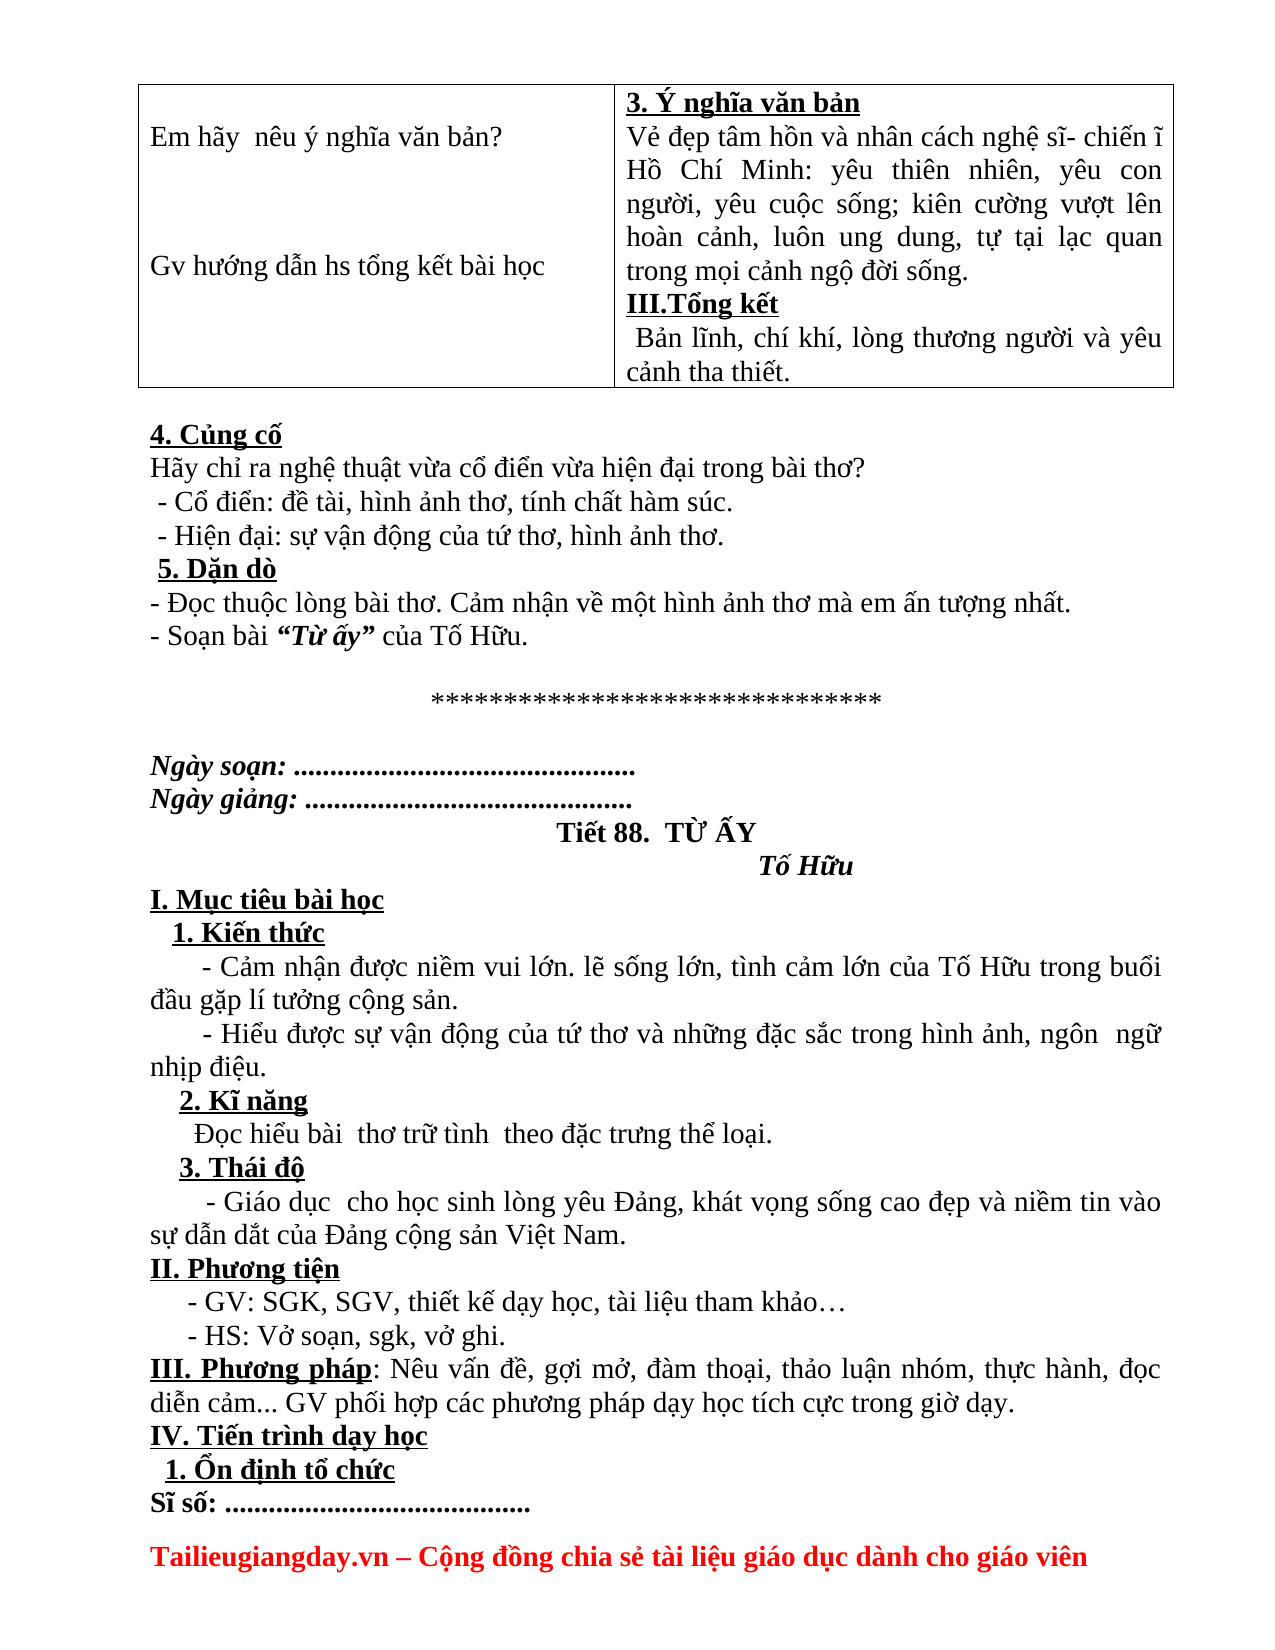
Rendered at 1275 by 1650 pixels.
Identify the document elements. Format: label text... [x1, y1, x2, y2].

text Hãy chỉ ra nghệ thuật vừa cổ điển vừa hiện đại trong bài thơ? [150, 451, 1162, 484]
text ******************************* [150, 685, 1162, 719]
text 3. Thái độ [150, 1150, 1162, 1184]
text I. Mục tiêu bài học [150, 882, 1162, 915]
text - Giáo dục cho học sinh lòng yêu Đảng, khát vọng sống cao đẹp và niềm tin vào sự dẫn dắt của Đảng cộng sản Việt Nam. [150, 1184, 1162, 1251]
text - Cảm nhận được niềm vui lớn. lẽ sống lớn, tình cảm lớn của Tố Hữu trong buổi đầu gặp lí tưởng cộng sản. [150, 949, 1162, 1016]
text - GV: SGK, SGV, thiết kế dạy học, tài liệu tham khảo… [150, 1284, 1162, 1318]
text - Hiện đại: sự vận động của tứ thơ, hình ảnh thơ. [150, 518, 1162, 551]
text 5. Dặn dò [150, 551, 1162, 585]
text 1. Ổn định tổ chức [150, 1452, 1162, 1486]
text - HS: Vở soạn, sgk, vở ghi. [150, 1318, 1162, 1351]
text Sĩ số: .......................................... [150, 1486, 1162, 1519]
text Đọc hiểu bài thơ trữ tình theo đặc trưng thể loại. [150, 1117, 1162, 1150]
text - Đọc thuộc lòng bài thơ. Cảm nhận về một hình ảnh thơ mà em ấn tượng nhất. [150, 585, 1162, 618]
text 2. Kĩ năng [150, 1083, 1162, 1117]
text Ngày soạn: ............................................... [150, 748, 1162, 781]
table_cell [139, 85, 614, 387]
text 1. Kiến thức [150, 915, 1162, 949]
text Tố Hữu [150, 848, 1162, 882]
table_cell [615, 85, 1173, 387]
text - Cổ điển: đề tài, hình ảnh thơ, tính chất hàm súc. [150, 484, 1162, 518]
text - Hiểu được sự vận động của tứ thơ và những đặc sắc trong hình ảnh, ngôn ngữ nhịp điệu. [150, 1016, 1162, 1083]
text - Soạn bài “Từ ấy” của Tố Hữu. [150, 618, 1162, 652]
text II. Phương tiện [150, 1251, 1162, 1284]
text Ngày giảng: ............................................. [150, 781, 1162, 815]
text 4. Củng cố [150, 417, 1162, 451]
text Tiết 88. TỪ ẤY [150, 815, 1162, 848]
text III. Phương pháp: Nêu vấn đề, gợi mở, đàm thoại, thảo luận nhóm, thực hành, đọc diễn cảm... GV phối hợp các phương pháp dạy học tích cực trong giờ dạy. [150, 1351, 1162, 1418]
text IV. Tiến trình dạy học [150, 1418, 1162, 1452]
